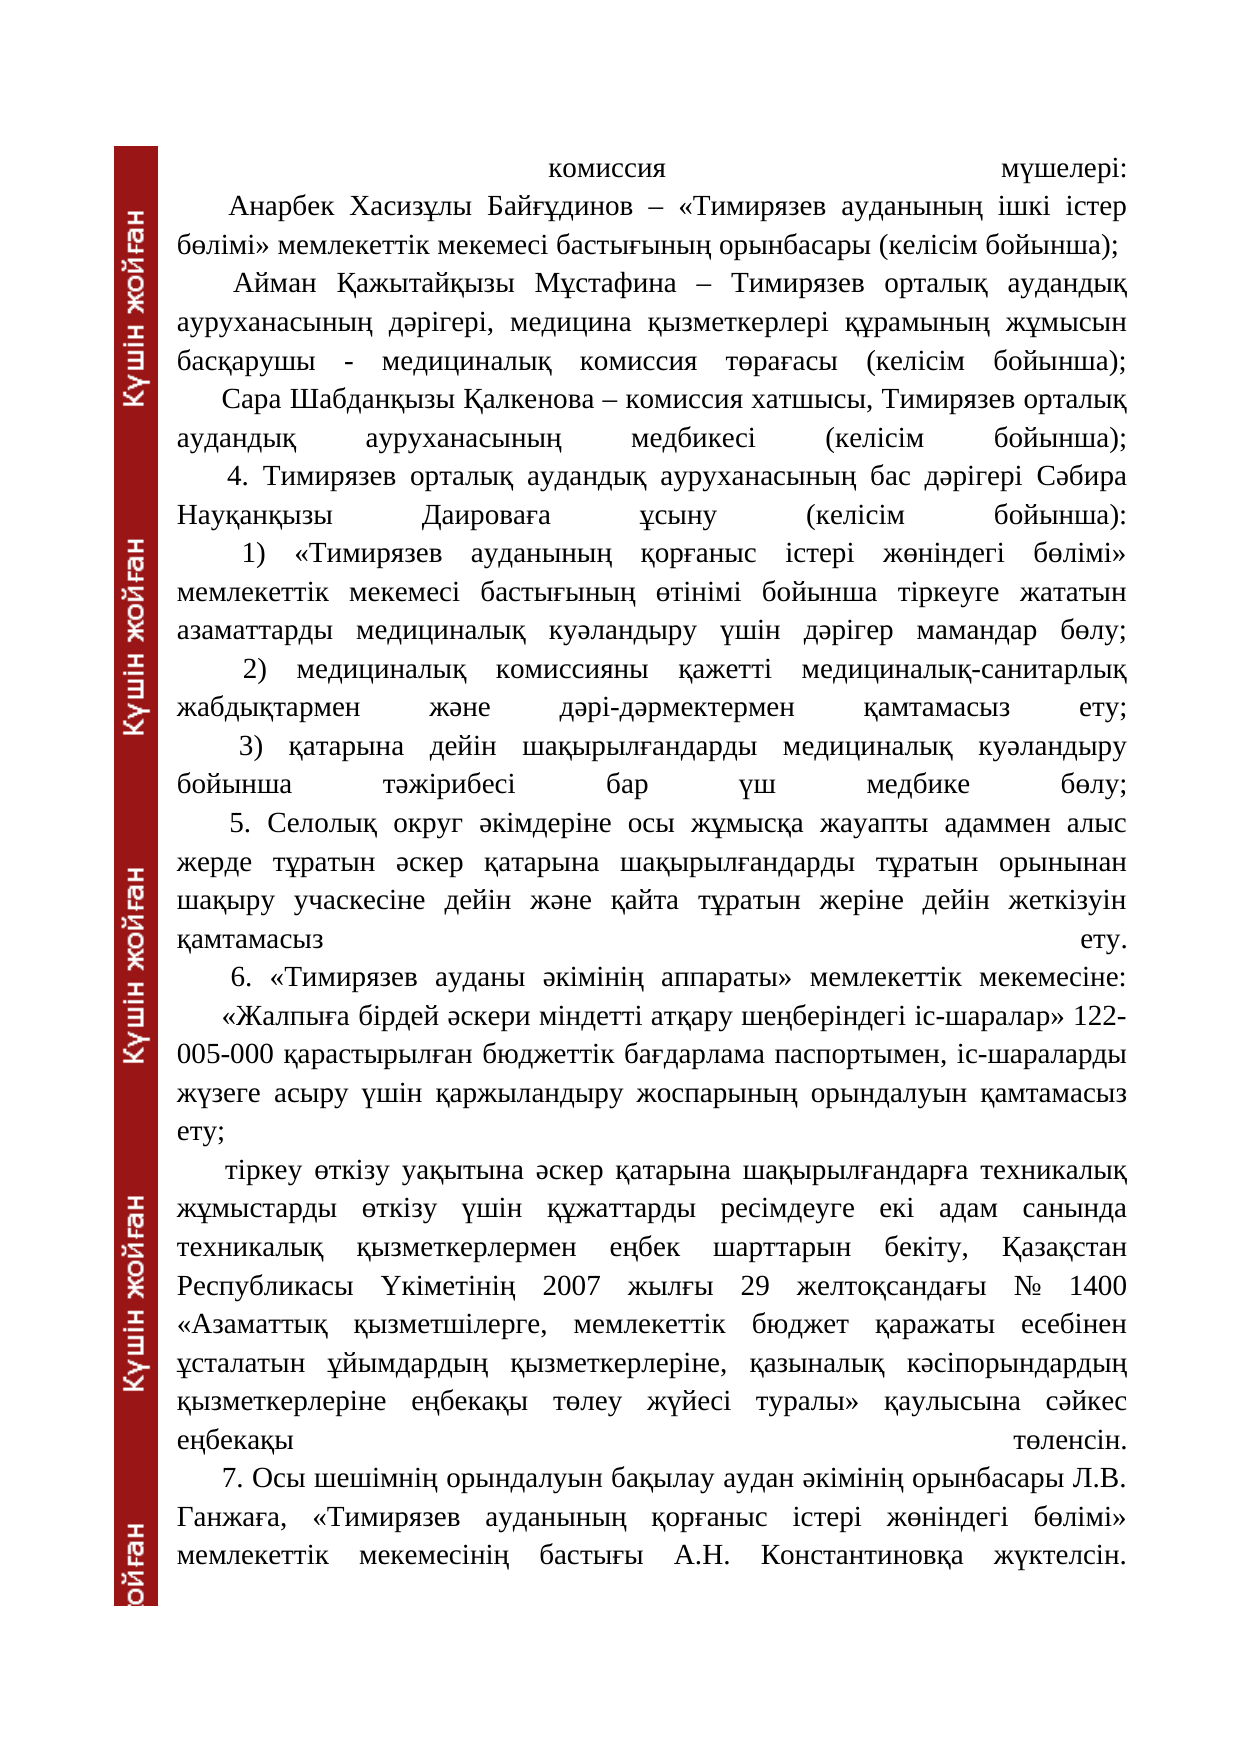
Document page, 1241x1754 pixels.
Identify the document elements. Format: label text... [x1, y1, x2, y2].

picture [114, 146, 158, 150]
picture [114, 1571, 158, 1606]
